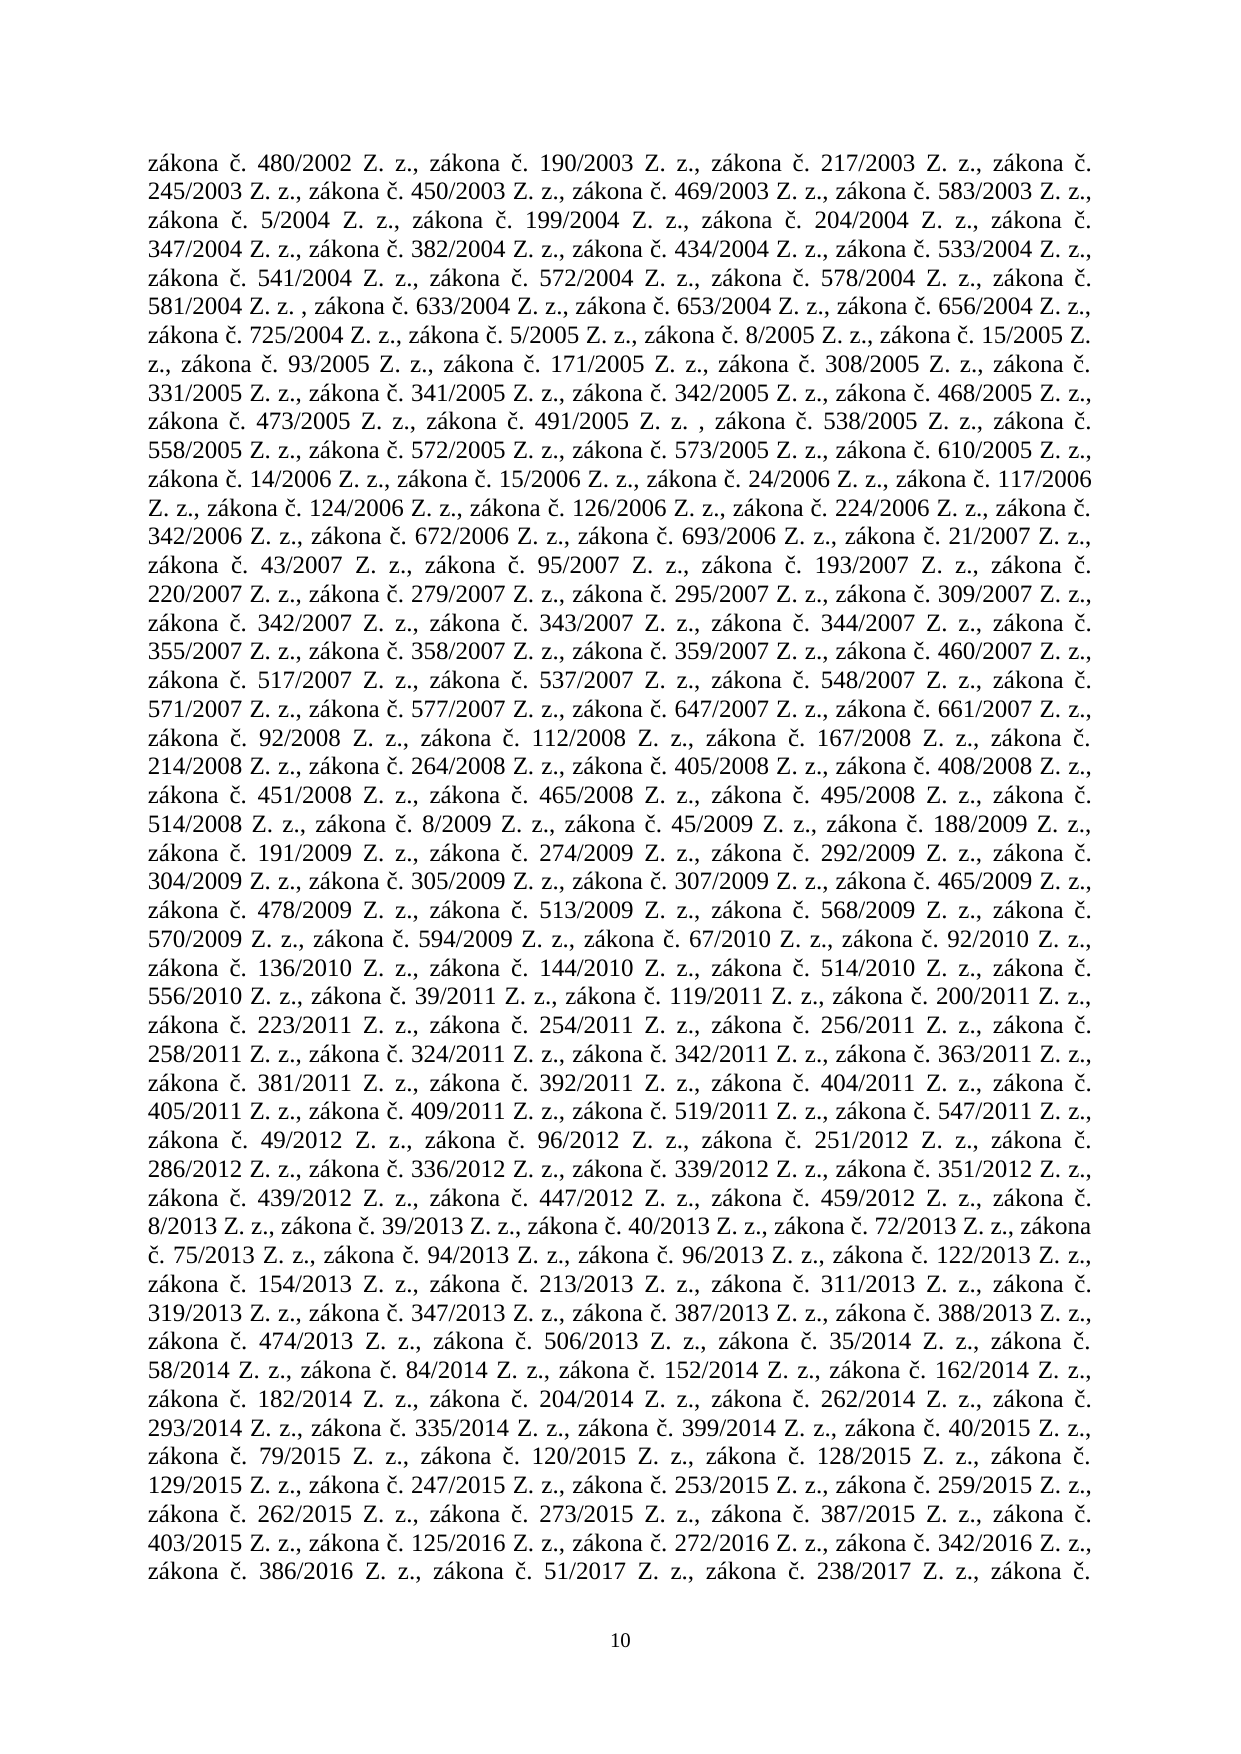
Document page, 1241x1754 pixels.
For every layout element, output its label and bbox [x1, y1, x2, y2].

list [148, 148, 1093, 1585]
